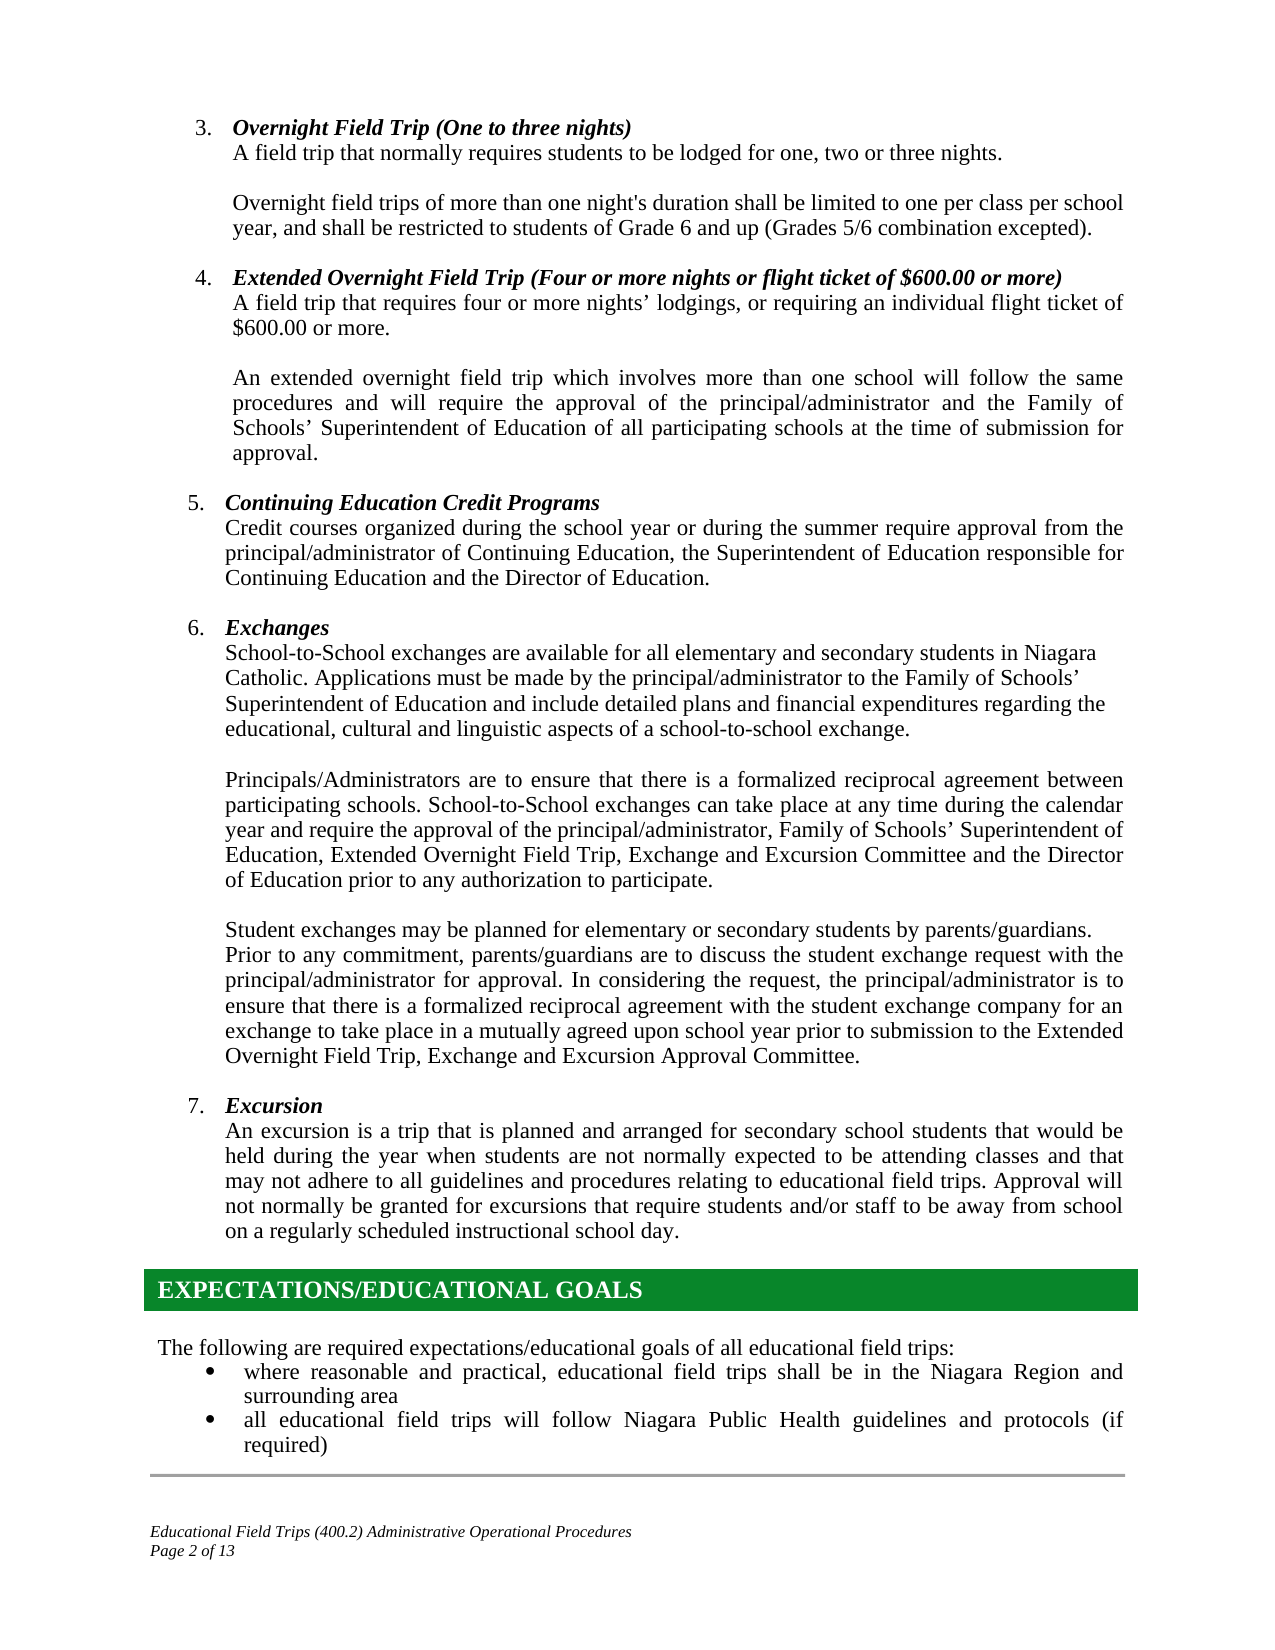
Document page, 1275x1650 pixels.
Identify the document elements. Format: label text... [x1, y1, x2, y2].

list where reasonable and practical, educational field trips shall be in the Niagara Region and surrounding area [206, 1360, 1125, 1408]
list all educational field trips will follow Niagara Public Health guidelines and protocols (if required) [206, 1408, 1125, 1457]
list Overnight Field Trip (One to three nights) [195, 115, 1125, 140]
text Principals/Administrators are to ensure that there is a formalized reciprocal agreement between participating schools. School-to-School exchanges can take place at any time during the calendar year and require the approval of the principal/administrator, Family of Schools’ Superintendent of Education, Extended Overnight Field Trip, Exchange and Excursion Committee and the Director of Education prior to any authorization to participate. [225, 767, 1125, 893]
text An excursion is a trip that is planned and arranged for secondary school students that would be held during the year when students are not normally expected to be attending classes and that may not adhere to all guidelines and procedures relating to educational field trips. Approval will not normally be granted for excursions that require students and/or staff to be away from school on a regularly scheduled instructional school day. [225, 1118, 1125, 1244]
list Overnight field trips of more than one night's duration shall be limited to one per class per school year, and shall be restricted to students of Grade 6 and up (Grades 5/6 combination excepted). [232, 190, 1125, 240]
list Continuing Education Credit Programs [187, 491, 1125, 516]
text The following are required expectations/educational goals of all educational field trips: [150, 1336, 1125, 1360]
text Prior to any commitment, parents/guardians are to discuss the student exchange request with the principal/administrator for approval. In considering the request, the principal/administrator is to ensure that there is a formalized reciprocal agreement with the student exchange company for an exchange to take place in a mutually agreed upon school year prior to submission to the Extended Overnight Field Trip, Exchange and Excursion Approval Committee. [225, 943, 1125, 1068]
text EXPECTATIONS/EDUCATIONAL GOALS [149, 1273, 1133, 1306]
list A field trip that requires four or more nights’ lodgings, or requiring an individual flight ticket of $600.00 or more. [232, 290, 1125, 340]
text School-to-School exchanges are available for all elementary and secondary students in Niagara Catholic. Applications must be made by the principal/administrator to the Family of Schools’ Superintendent of Education and include detailed plans and financial expenditures regarding the educational, cultural and linguistic aspects of a school-to-school exchange. [225, 641, 1125, 741]
text Credit courses organized during the school year or during the summer require approval from the principal/administrator of Continuing Education, the Superintendent of Education responsible for Continuing Education and the Director of Education. [225, 516, 1125, 591]
list An extended overnight field trip which involves more than one school will follow the same procedures and will require the approval of the principal/administrator and the Family of Schools’ Superintendent of Education of all participating schools at the time of submission for approval. [232, 365, 1125, 466]
text Student exchanges may be planned for elementary or secondary students by parents/guardians. [225, 918, 1162, 943]
list A field trip that normally requires students to be lodged for one, two or three nights. [232, 140, 1125, 165]
list Extended Overnight Field Trip (Four or more nights or flight ticket of $600.00 or more) [195, 265, 1125, 290]
list Excursion [187, 1093, 1125, 1118]
list Exchanges [187, 616, 1125, 641]
